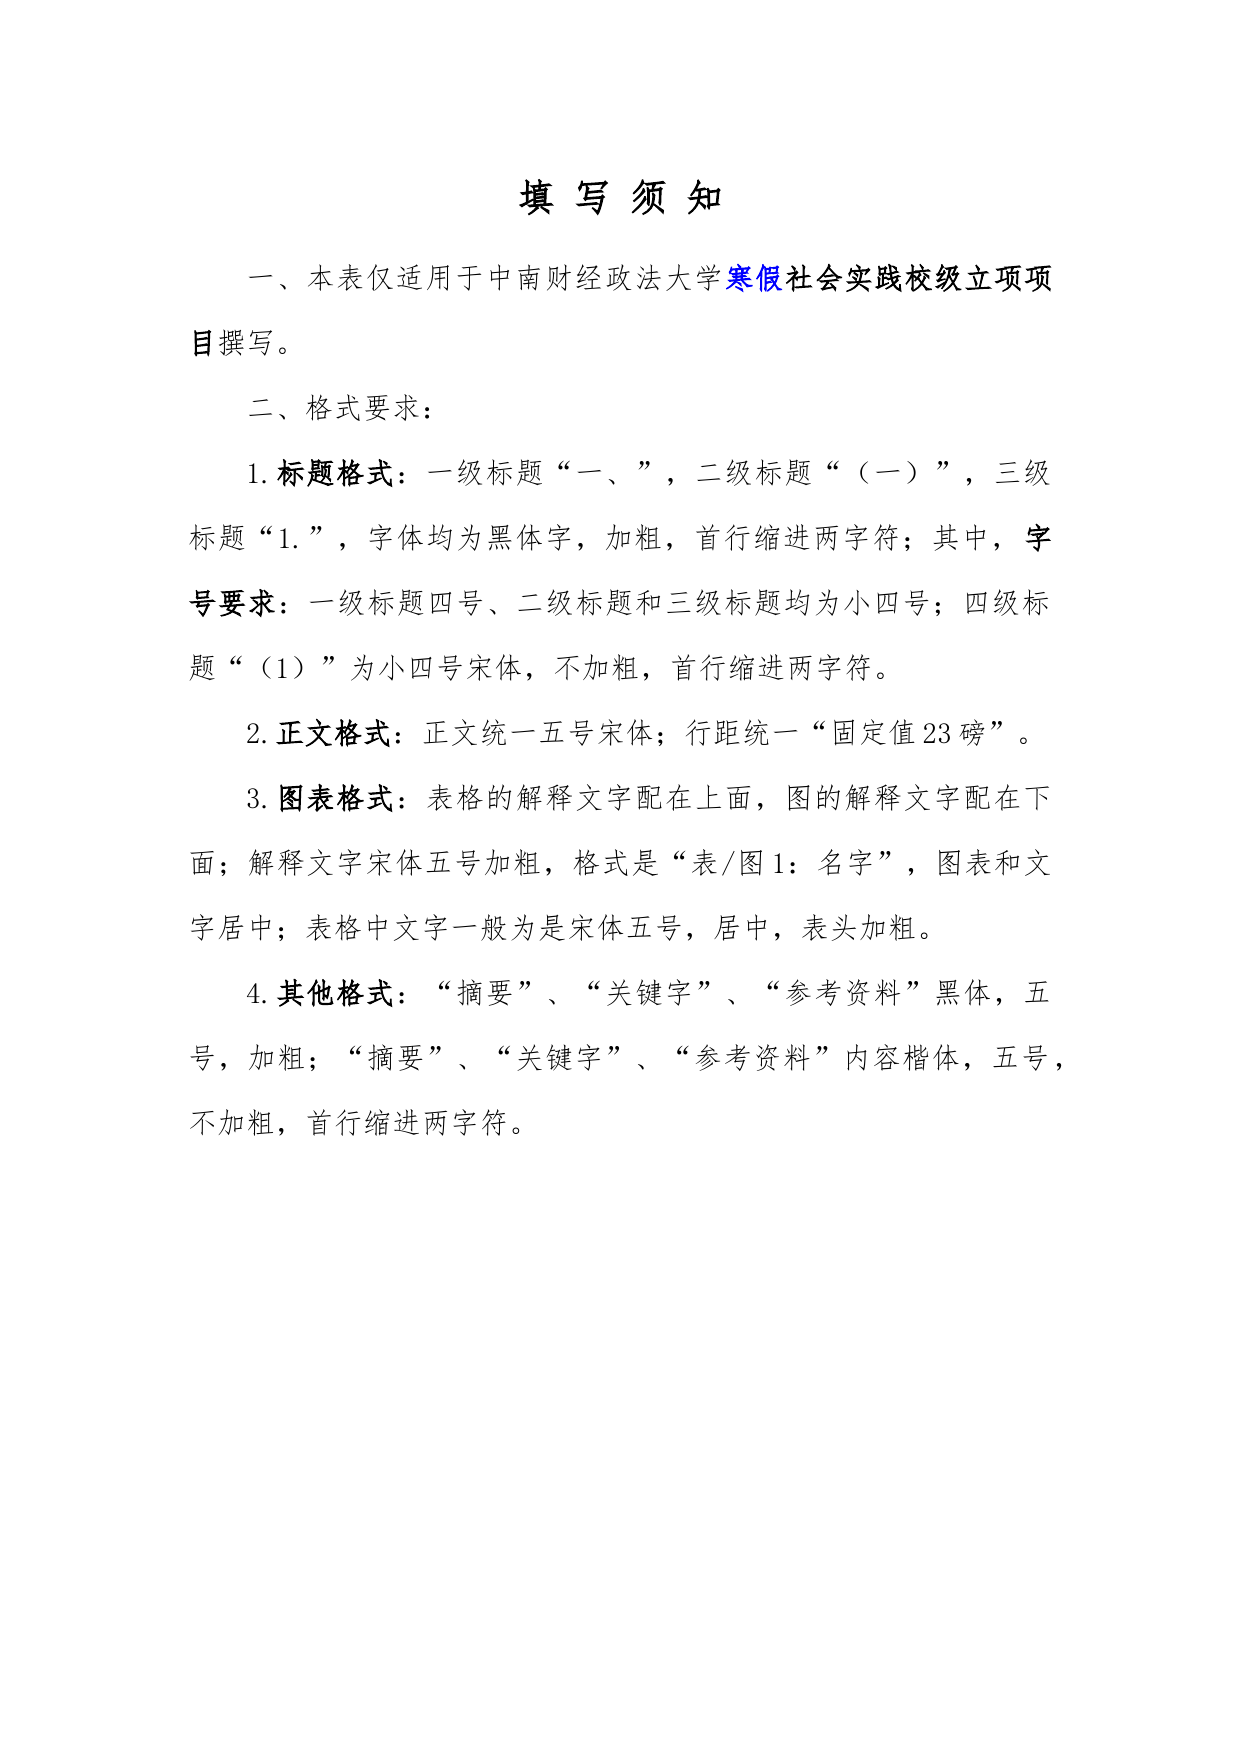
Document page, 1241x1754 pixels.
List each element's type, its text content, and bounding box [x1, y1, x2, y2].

text 一、本表仅适用于中南财经政法大学寒假社会实践校级立项项目撰写。 [187, 243, 1053, 373]
text 1.标题格式：一级标题“一、”，二级标题“（一）”，三级标题“1.”，字体均为黑体字，加粗，首行缩进两字符；其中，字号要求：一级标题四号、二级标题和三级标题均为小四号；四级标题“（1）”为小四号宋体，不加粗，首行缩进两字符。 [187, 438, 1053, 698]
text 填 写 须 知 [187, 162, 1053, 227]
text 4.其他格式：“摘要”、“关键字”、“参考资料”黑体，五号，加粗；“摘要”、“关键字”、“参考资料”内容楷体，五号，不加粗，首行缩进两字符。 [187, 958, 1053, 1153]
text 3.图表格式：表格的解释文字配在上面，图的解释文字配在下面；解释文字宋体五号加粗，格式是“表/图1：名字”，图表和文字居中；表格中文字一般为是宋体五号，居中，表头加粗。 [187, 763, 1053, 958]
text 二、格式要求： [187, 373, 1053, 438]
text 2.正文格式：正文统一五号宋体；行距统一“固定值23磅”。 [187, 698, 1053, 763]
